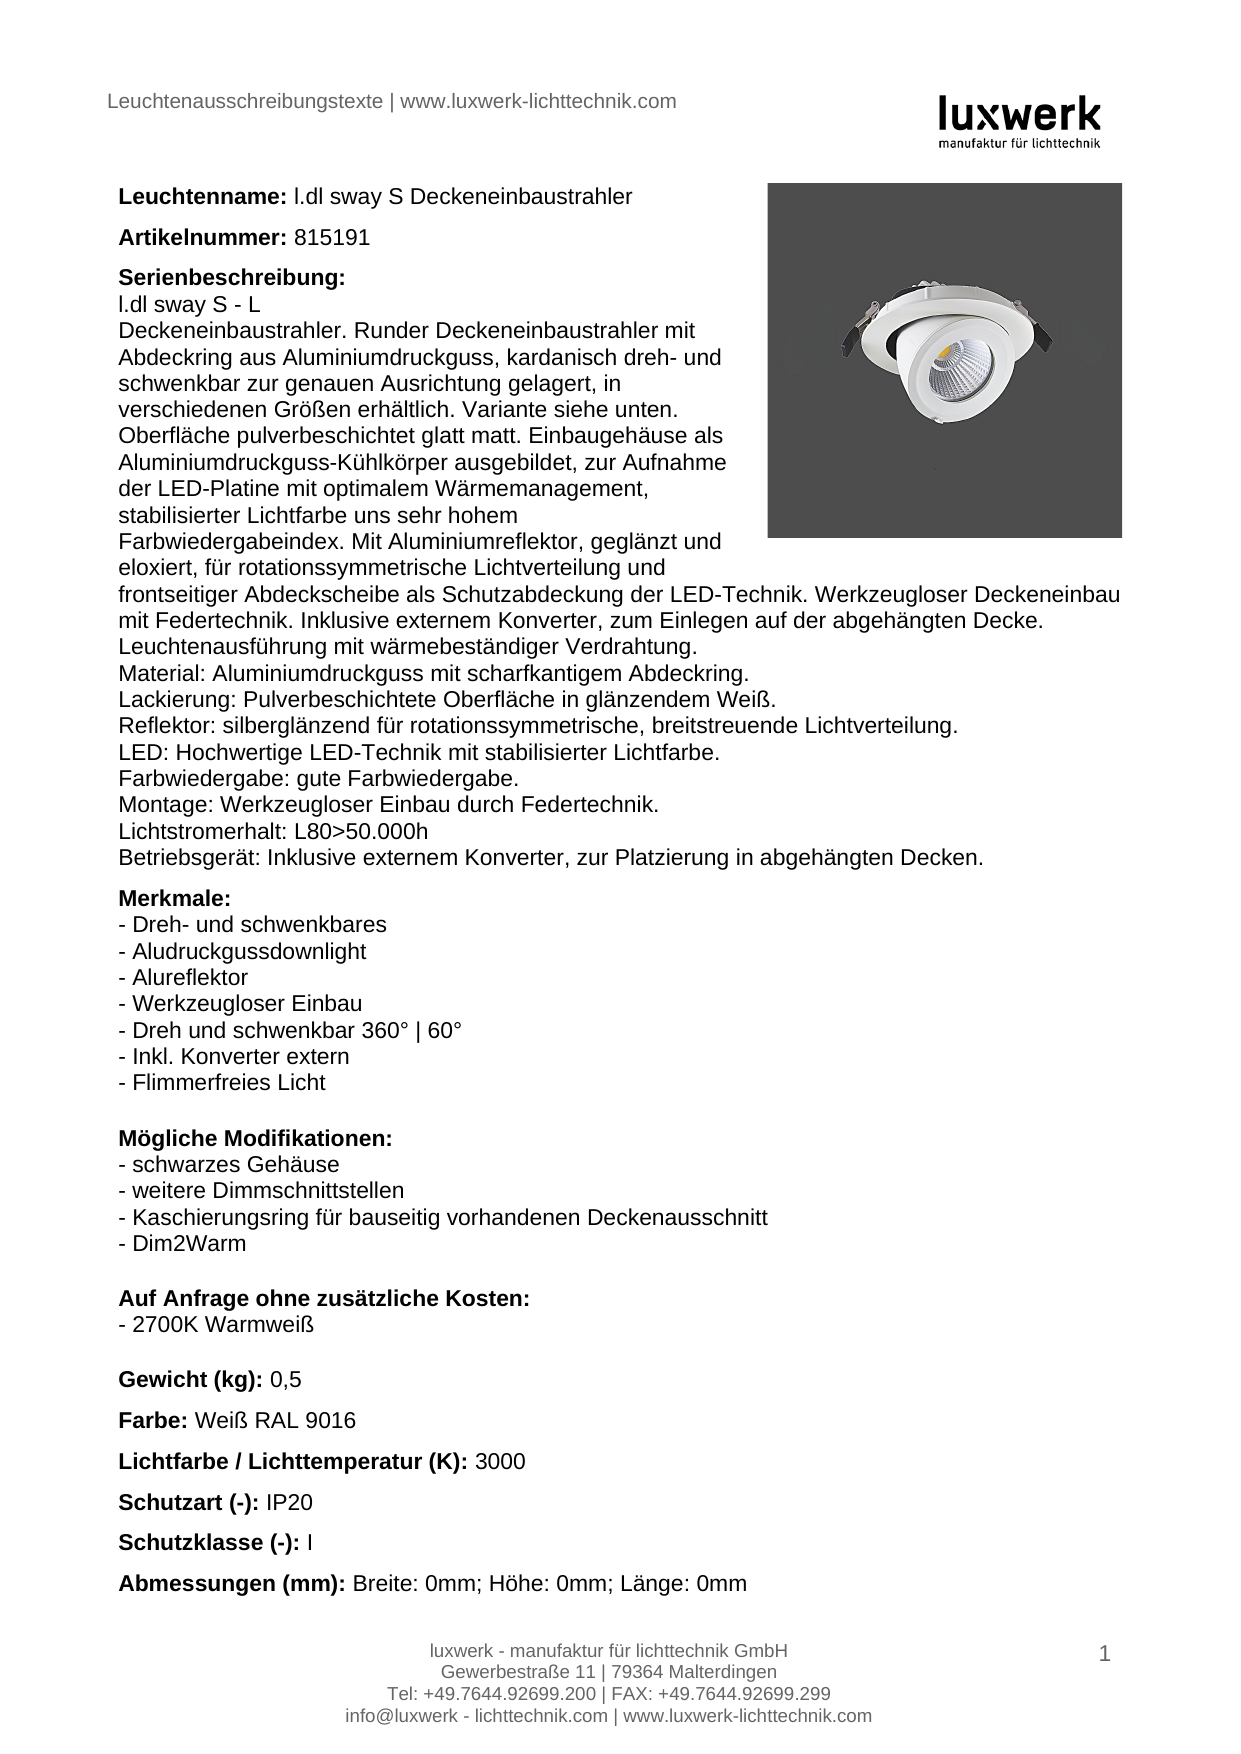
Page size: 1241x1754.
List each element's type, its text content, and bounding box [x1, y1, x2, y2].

text - Alureflektor [118, 964, 1122, 990]
text - Aludruckgussdownlight [118, 938, 1122, 964]
text Betriebsgerät: Inklusive externem Konverter, zur Platzierung in abgehängten Decken. Merkmale: - Dreh- und schwenkbares [118, 844, 1122, 938]
text - Kaschierungsring für bauseitig vorhandenen Deckenausschnitt [118, 1203, 1122, 1230]
text Farbwiedergabe: gute Farbwiedergabe. [118, 765, 1122, 791]
text Lackierung: Pulverbeschichtete Oberfläche in glänzendem Weiß. [118, 686, 1122, 712]
text Deckeneinbaustrahler. Runder Deckeneinbaustrahler mit Abdeckring aus Aluminiumdruckguss, kardanisch dreh- und schwenkbar zur genauen Ausrichtung gelagert, in verschiedenen Größen erhältlich. Variante siehe unten. Oberfläche pulverbeschichtet glatt matt. Einbaugehäuse als Aluminiumdruckguss-Kühlkörper ausgebildet, zur Aufnahme der LED-Platine mit optimalem Wärmemanagement, stabilisierter Lichtfarbe uns sehr hohem Farbwiedergabeindex. Mit Aluminiumreflektor, geglänzt und eloxiert, für rotationssymmetrische Lichtverteilung und frontseitiger Abdeckscheibe als Schutzabdeckung der LED-Technik. Werkzeugloser Deckeneinbau mit Federtechnik. Inklusive externem Konverter, zum Einlegen auf der abgehängten Decke. Leuchtenausführung mit wärmebeständiger Verdrahtung. [118, 317, 1122, 660]
text - Dreh und schwenkbar 360° | 60° [118, 1017, 1122, 1043]
text Montage: Werkzeugloser Einbau durch Federtechnik. [118, 791, 1122, 818]
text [118, 1338, 1122, 1596]
text Leuchtenname: l.dl sway S Deckeneinbaustrahler Artikelnummer: 815191 Serienbeschreibung: l.dl sway S - L [118, 183, 767, 317]
text - Inkl. Konverter extern [118, 1043, 1122, 1069]
text LED: Hochwertige LED-Technik mit stabilisierter Lichtfarbe. [118, 739, 1122, 765]
text - Dim2Warm [118, 1230, 1122, 1256]
text Lichtstromerhalt: L80>50.000h [118, 818, 1122, 844]
text Mögliche Modifikationen: - schwarzes Gehäuse [118, 1096, 1122, 1177]
text Reflektor: silberglänzend für rotationssymmetrische, breitstreuende Lichtverteilung. [118, 712, 1122, 739]
text Material: Aluminiumdruckguss mit scharfkantigem Abdeckring. [118, 660, 1122, 686]
text - Flimmerfreies Licht [118, 1069, 1122, 1096]
text - weitere Dimmschnittstellen [118, 1177, 1122, 1203]
text - Werkzeugloser Einbau [118, 990, 1122, 1017]
text Auf Anfrage ohne zusätzliche Kosten: - 2700K Warmweiß [118, 1256, 1122, 1338]
